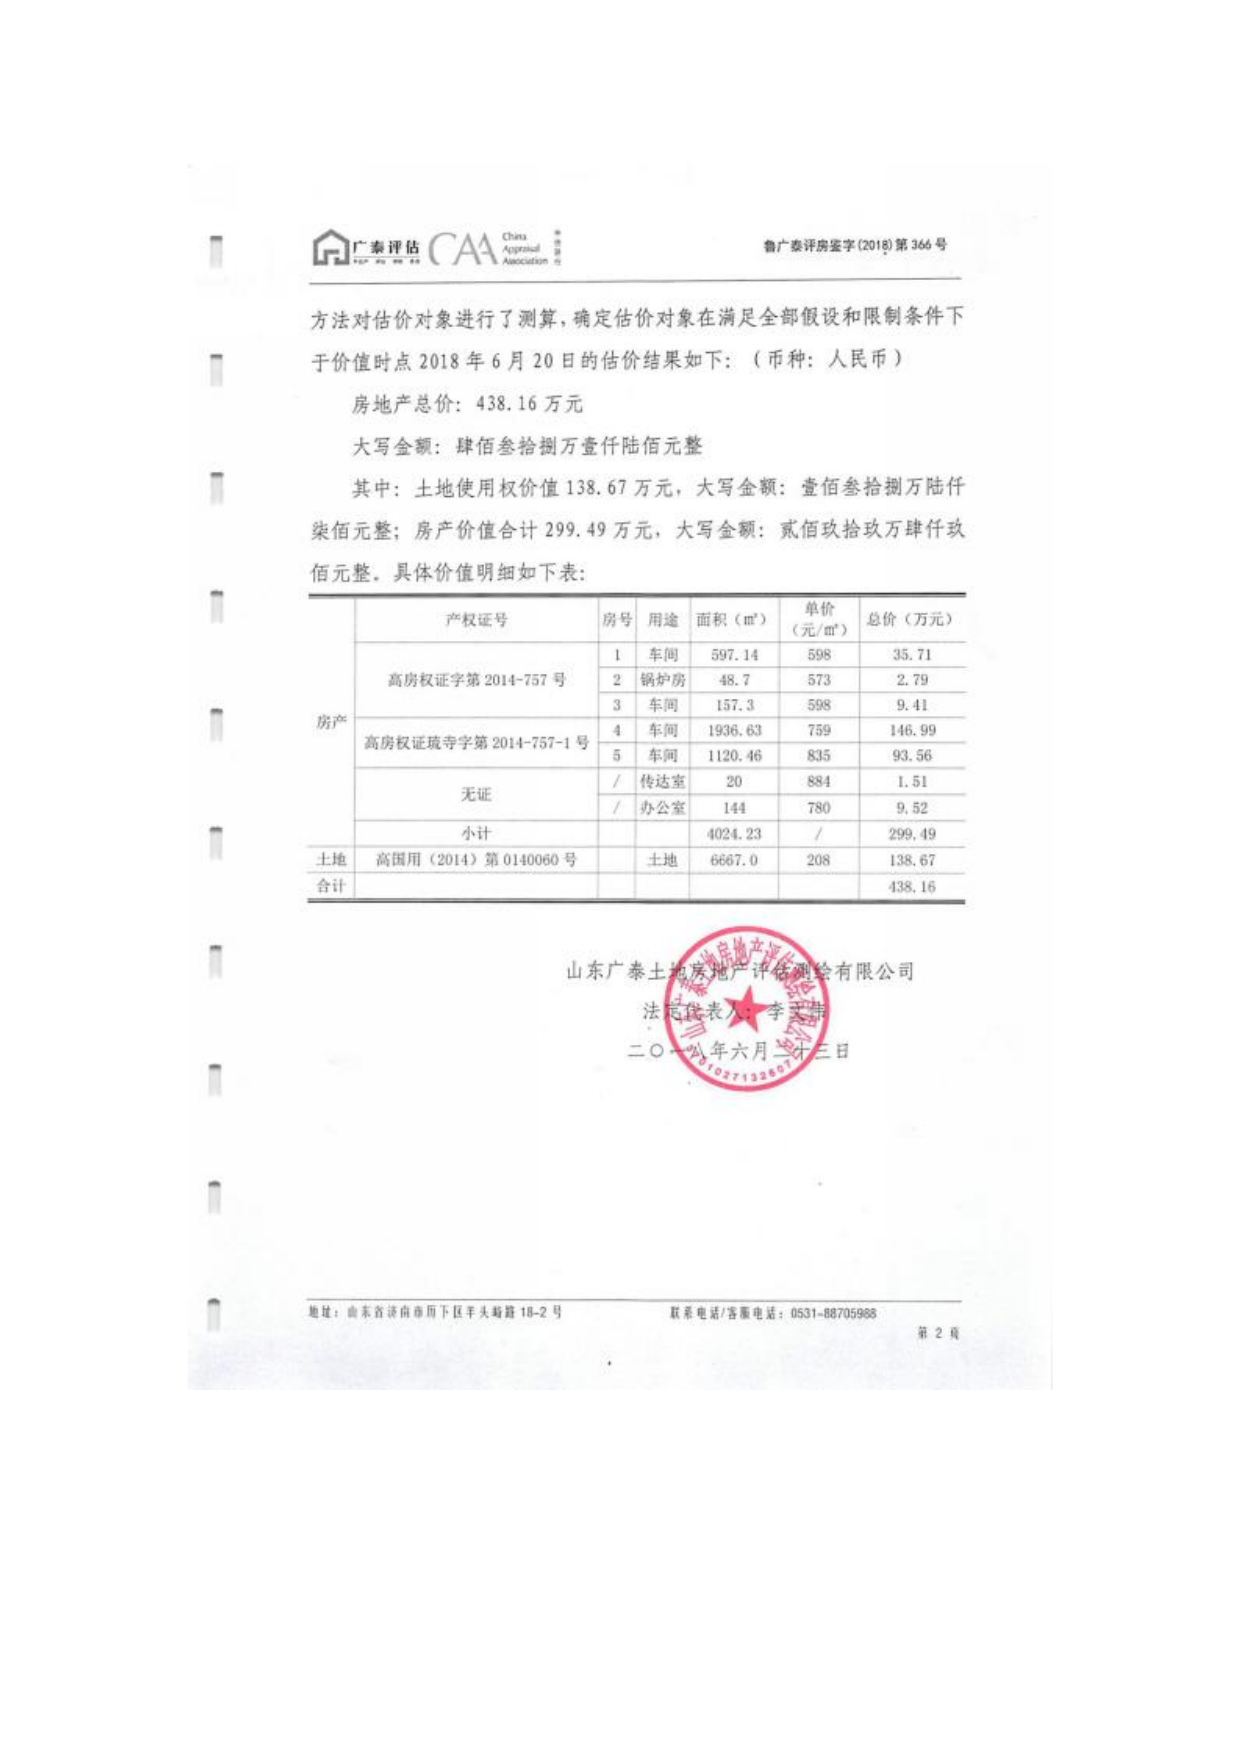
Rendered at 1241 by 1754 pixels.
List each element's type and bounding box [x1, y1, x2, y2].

picture [187, 162, 1053, 1390]
